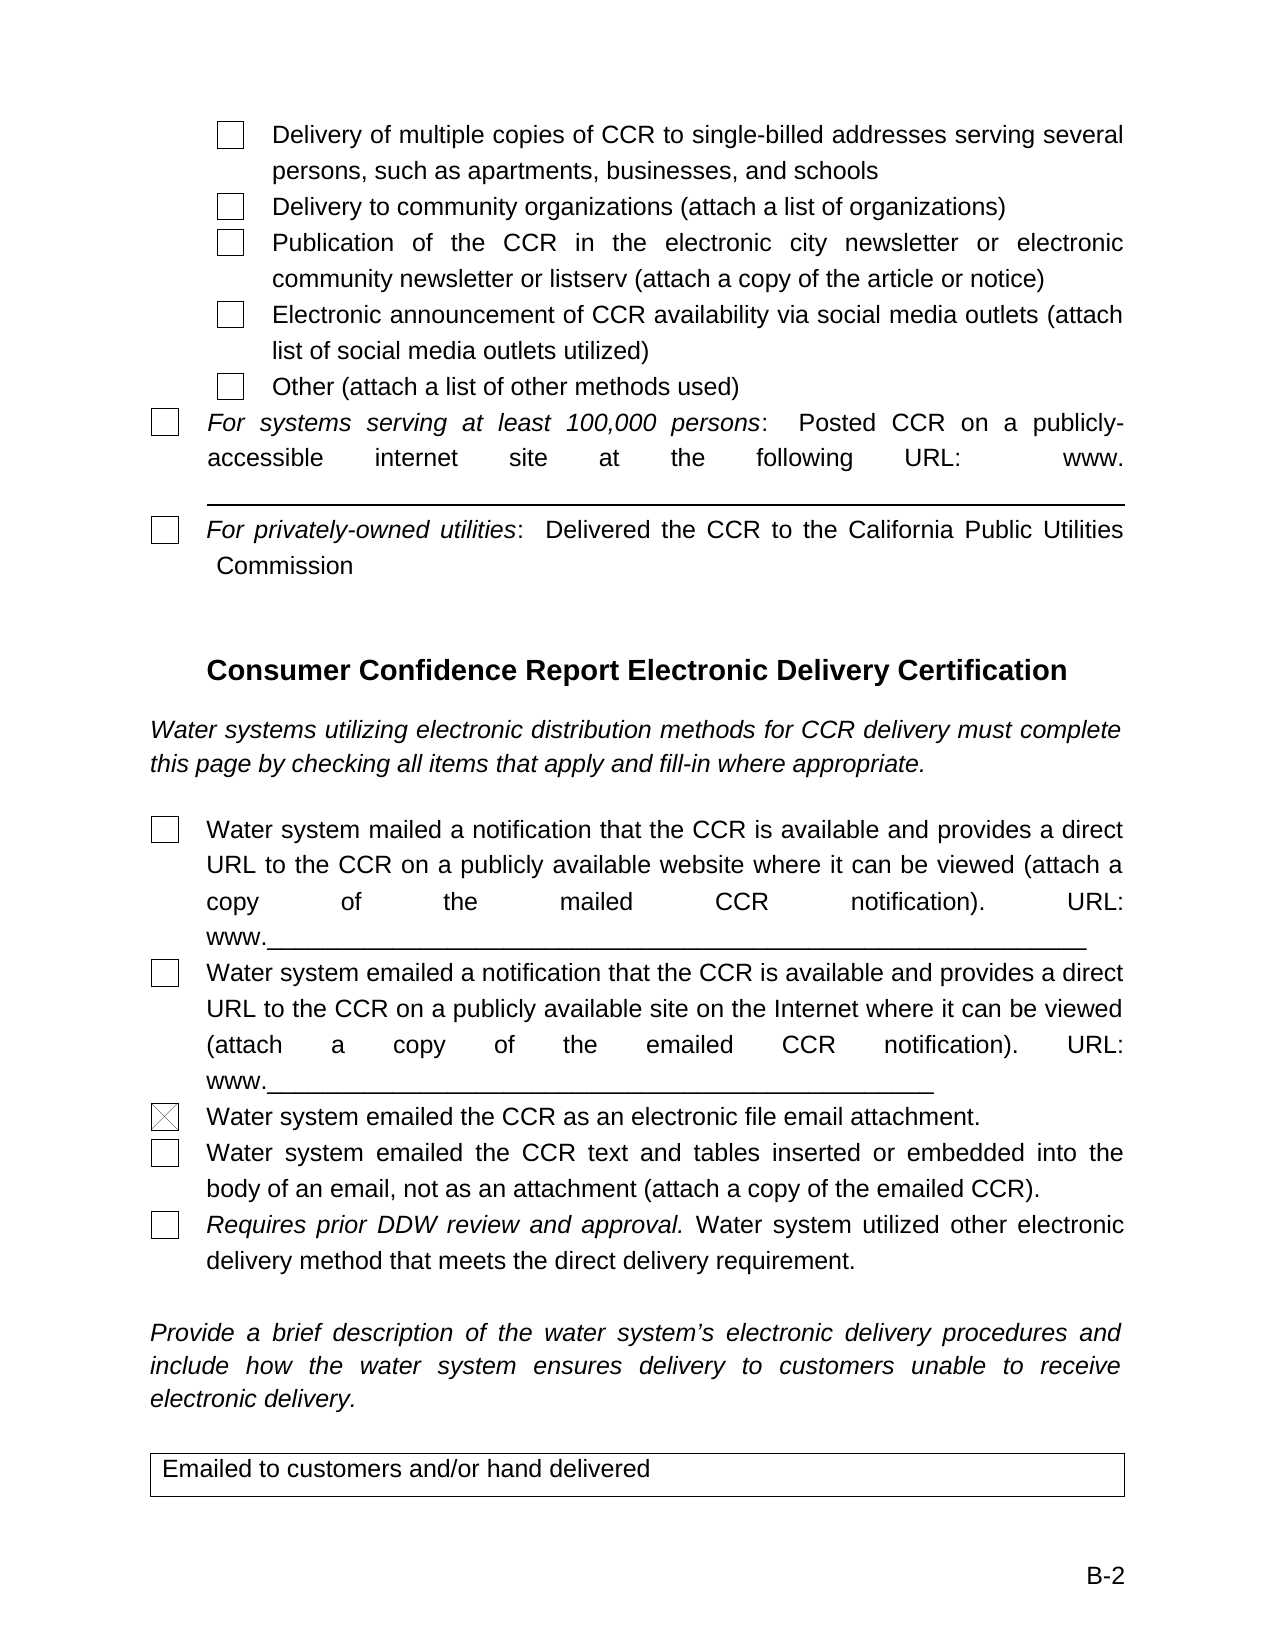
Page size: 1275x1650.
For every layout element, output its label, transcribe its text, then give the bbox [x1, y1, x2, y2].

text Water system emailed a notification that the CCR is available and provides a direct URL to the CCR on a publicly available site on the Internet where it can be viewed (attach a copy of the emailed CCR notification). URL: www.________________________________________________ [150, 958, 1125, 1095]
table_header Emailed to customers and/or hand delivered [151, 1454, 1124, 1496]
text Delivery of multiple copies of CCR to single-billed addresses serving several persons, such as apartments, businesses, and schools [216, 120, 1125, 185]
text Other (attach a list of other methods used) [216, 372, 1125, 400]
text For privately-owned utilities: Delivered the CCR to the California Public Utilities Commission [150, 515, 1125, 580]
text Requires prior DDW review and approval. Water system utilized other electronic delivery method that meets the direct delivery requirement. [150, 1210, 1125, 1274]
text Provide a brief description of the water system’s electronic delivery procedures and include how the water system ensures delivery to customers unable to receive electronic delivery. [150, 1318, 1125, 1412]
text Electronic announcement of CCR availability via social media outlets (attach list of social media outlets utilized) [216, 300, 1125, 364]
text For systems serving at least 100,000 persons: Posted CCR on a publicly-accessible internet site at the following URL: www. [150, 407, 1125, 508]
text Delivery to community organizations (attach a list of organizations) [216, 192, 1125, 221]
text Water system emailed the CCR text and tables inserted or embedded into the body of an email, not as an attachment (attach a copy of the emailed CCR). [150, 1138, 1125, 1203]
text Water system emailed the CCR as an electronic file email attachment. [150, 1102, 1125, 1131]
text Publication of the CCR in the electronic city newsletter or electronic community newsletter or listserv (attach a copy of the article or notice) [216, 228, 1125, 292]
text Water systems utilizing electronic distribution methods for CCR delivery must complete this page by checking all items that apply and fill-in where appropriate. [150, 716, 1125, 777]
text Water system mailed a notification that the CCR is available and provides a direct URL to the CCR on a publicly available website where it can be viewed (attach a copy of the mailed CCR notification). URL: www.___________________________________________________________ [150, 814, 1125, 951]
text Consumer Confidence Report Electronic Delivery Certification [150, 653, 1125, 687]
